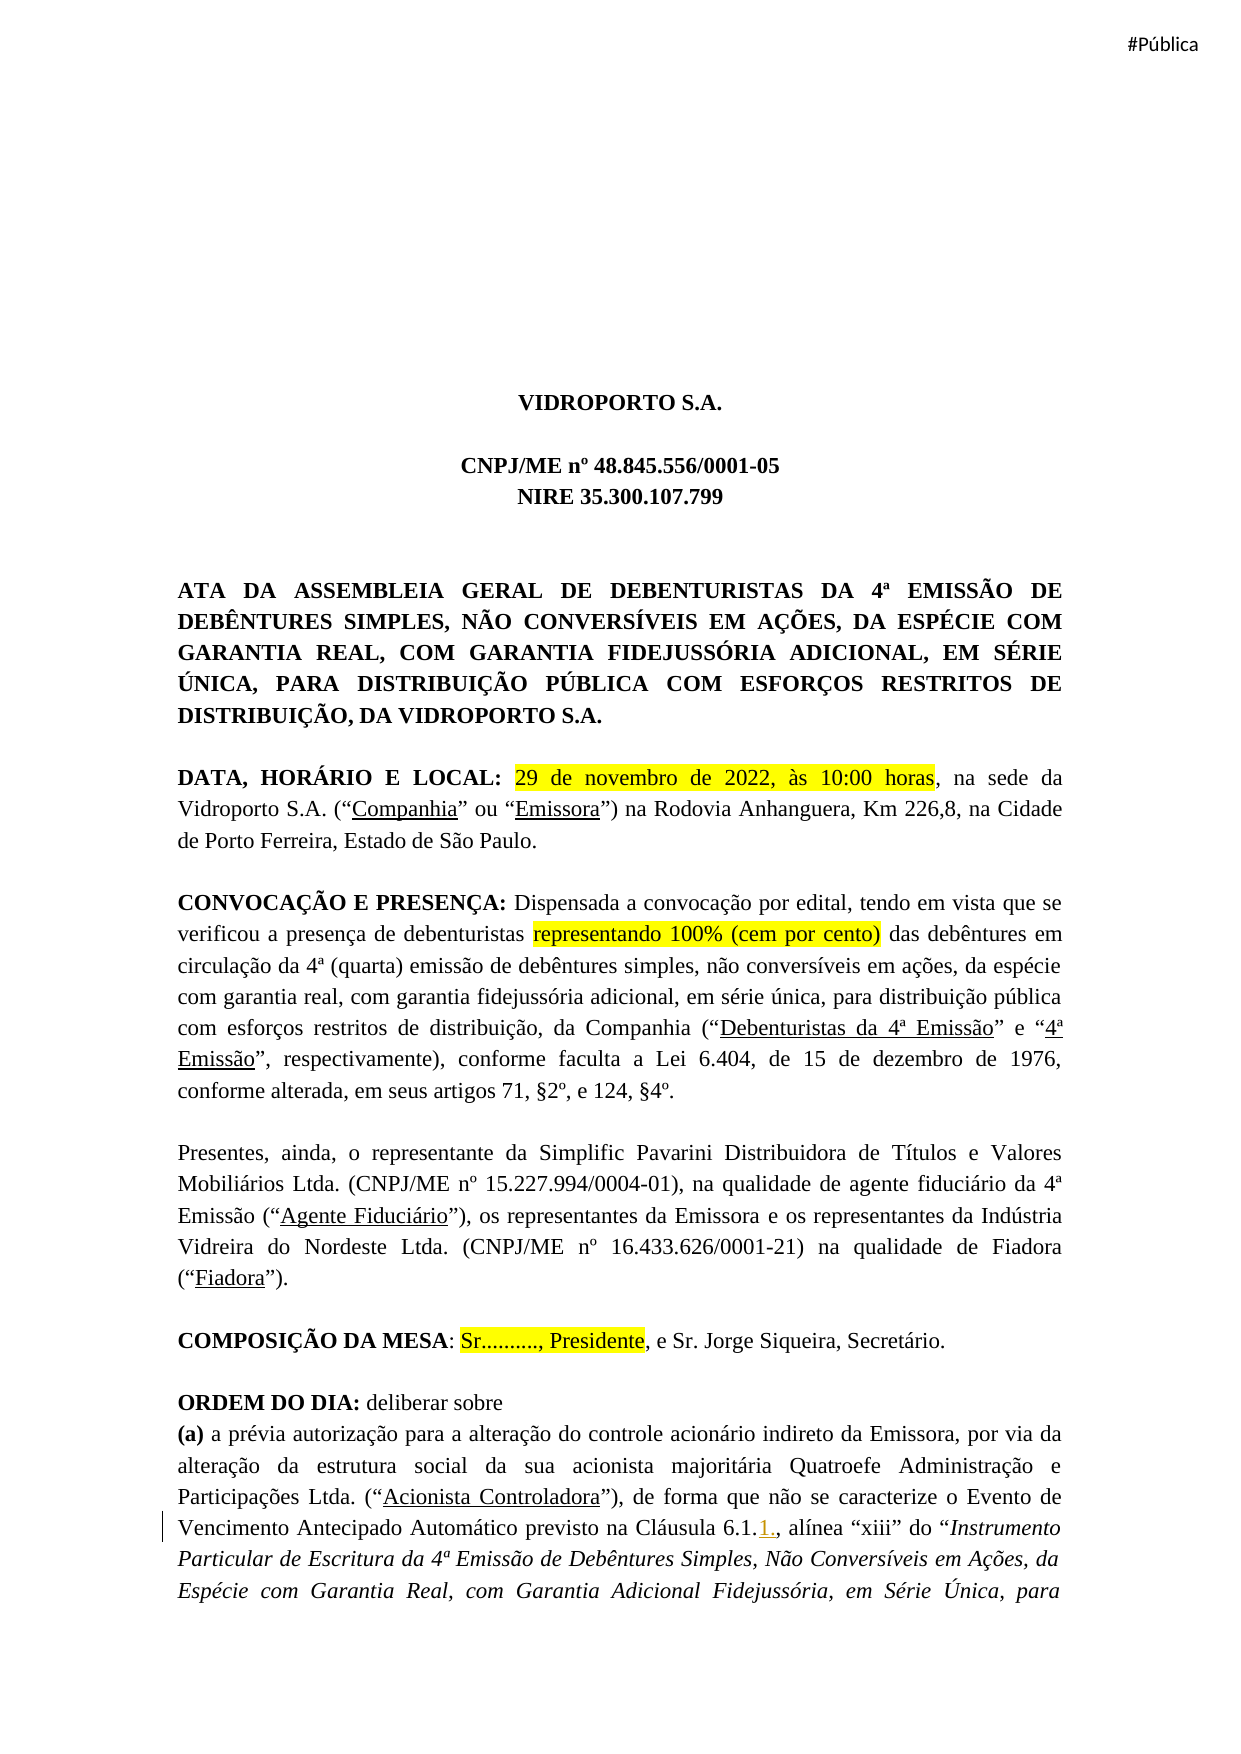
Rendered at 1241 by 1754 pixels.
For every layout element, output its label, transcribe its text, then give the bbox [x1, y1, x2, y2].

text NIRE 35.300.107.799 [177, 479, 1063, 511]
text CONVOCAÇÃO E PRESENÇA: Dispensada a convocação por edital, tendo em vista que se verificou a presença de debenturistas representando 100% (cem por cento) das debêntures em circulação da 4ª (quarta) emissão de debêntures simples, não conversíveis em ações, da espécie com garantia real, com garantia fidejussória adicional, em série única, para distribuição pública com esforços restritos de distribuição, da Companhia (“Debenturistas da 4ª Emissão” e “4ª Emissão”, respectivamente), conforme faculta a Lei 6.404, de 15 de dezembro de 1976, conforme alterada, em seus artigos 71, §2º, e 124, §4º. [177, 886, 1063, 1104]
text CNPJ/ME nº 48.845.556/0001-05 [177, 448, 1063, 479]
text VIDROPORTO S.A. [177, 386, 1063, 417]
text Presentes, ainda, o representante da Simplific Pavarini Distribuidora de Títulos e Valores Mobiliários Ltda. (CNPJ/ME nº 15.227.994/0004-01), na qualidade de agente fiduciário da 4ª Emissão (“Agente Fiduciário”), os representantes da Emissora e os representantes da Indústria Vidreira do Nordeste Ltda. (CNPJ/ME nº 16.433.626/0001-21) na qualidade de Fiadora (“Fiadora”). [177, 1136, 1063, 1292]
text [177, 1417, 1063, 1604]
text COMPOSIÇÃO DA MESA: Sr.........., Presidente, e Sr. Jorge Siqueira, Secretário. [177, 1323, 1063, 1354]
text ORDEM DO DIA: deliberar sobre [177, 1386, 1063, 1417]
text ATA DA ASSEMBLEIA GERAL DE DEBENTURISTAS DA 4ª EMISSÃO DE DEBÊNTURES SIMPLES, NÃO CONVERSÍVEIS EM AÇÕES, DA ESPÉCIE COM GARANTIA REAL, COM GARANTIA FIDEJUSSÓRIA ADICIONAL, EM SÉRIE ÚNICA, PARA DISTRIBUIÇÃO PÚBLICA COM ESFORÇOS RESTRITOS DE DISTRIBUIÇÃO, DA VIDROPORTO S.A. [177, 573, 1063, 729]
text DATA, HORÁRIO E LOCAL: 29 de novembro de 2022, às 10:00 horas, na sede da Vidroporto S.A. (“Companhia” ou “Emissora”) na Rodovia Anhanguera, Km 226,8, na Cidade de Porto Ferreira, Estado de São Paulo. [177, 761, 1063, 854]
